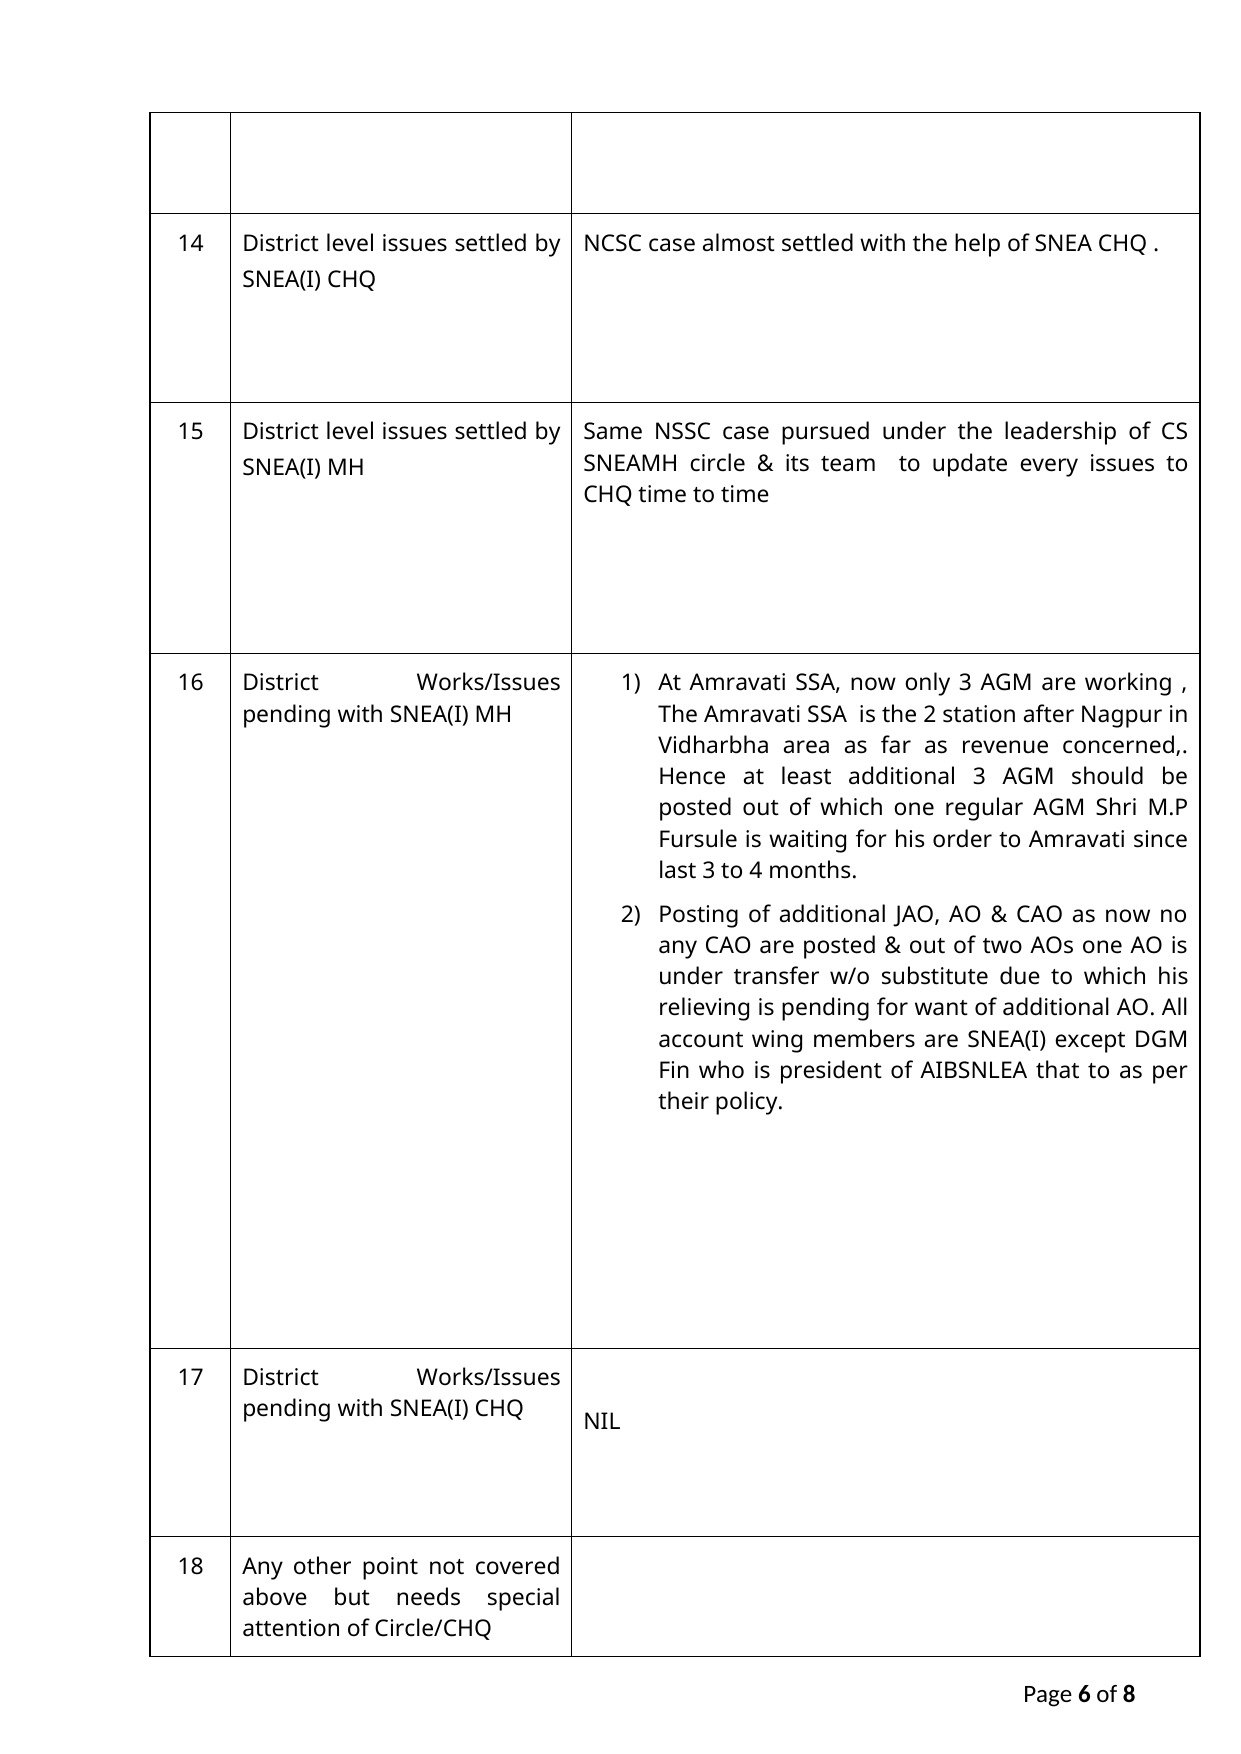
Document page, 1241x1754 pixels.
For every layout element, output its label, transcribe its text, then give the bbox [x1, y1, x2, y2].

table_cell District Works/Issues pending with SNEA(I) MH [231, 654, 571, 1347]
table_cell District level issues settled by SNEA(I) MH [231, 403, 571, 653]
table_cell At Amravati SSA, now only 3 AGM are working , The Amravati SSA is the 2 station after Nagpur in Vidharbha area as far as revenue concerned,. Hence at least additional 3 AGM should be posted out of which one regular AGM Shri M.P Fursule is waiting for his order to Amravati since last 3 to 4 months. Posting of additional JAO, AO & CAO as now no any CAO are posted & out of two AOs one AO is under transfer w/o substitute due to which his relieving is pending for want of additional AO. All account wing members are SNEA(I) except DGM Fin who is president of AIBSNLEA that to as per their policy. [572, 654, 1199, 1347]
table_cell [231, 1537, 571, 1656]
table_cell 18 [151, 1537, 230, 1656]
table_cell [231, 113, 571, 213]
table_cell Same NSSC case pursued under the leadership of CS SNEAMH circle & its team to update every issues to CHQ time to time [572, 403, 1199, 653]
table_cell NIL [572, 1349, 1199, 1536]
table_cell g. [151, 113, 230, 213]
table_cell 17 [151, 1349, 230, 1536]
table_cell District level issues settled by SNEA(I) CHQ [231, 214, 571, 402]
table_cell NCSC case almost settled with the help of SNEA CHQ . [572, 214, 1199, 402]
table_cell 15 [151, 403, 230, 653]
table_cell 16 [151, 654, 230, 1347]
table_cell [572, 1537, 1199, 1656]
table_cell District Works/Issues pending with SNEA(I) CHQ [231, 1349, 571, 1536]
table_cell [572, 113, 1199, 213]
table_cell 14 [151, 214, 230, 402]
